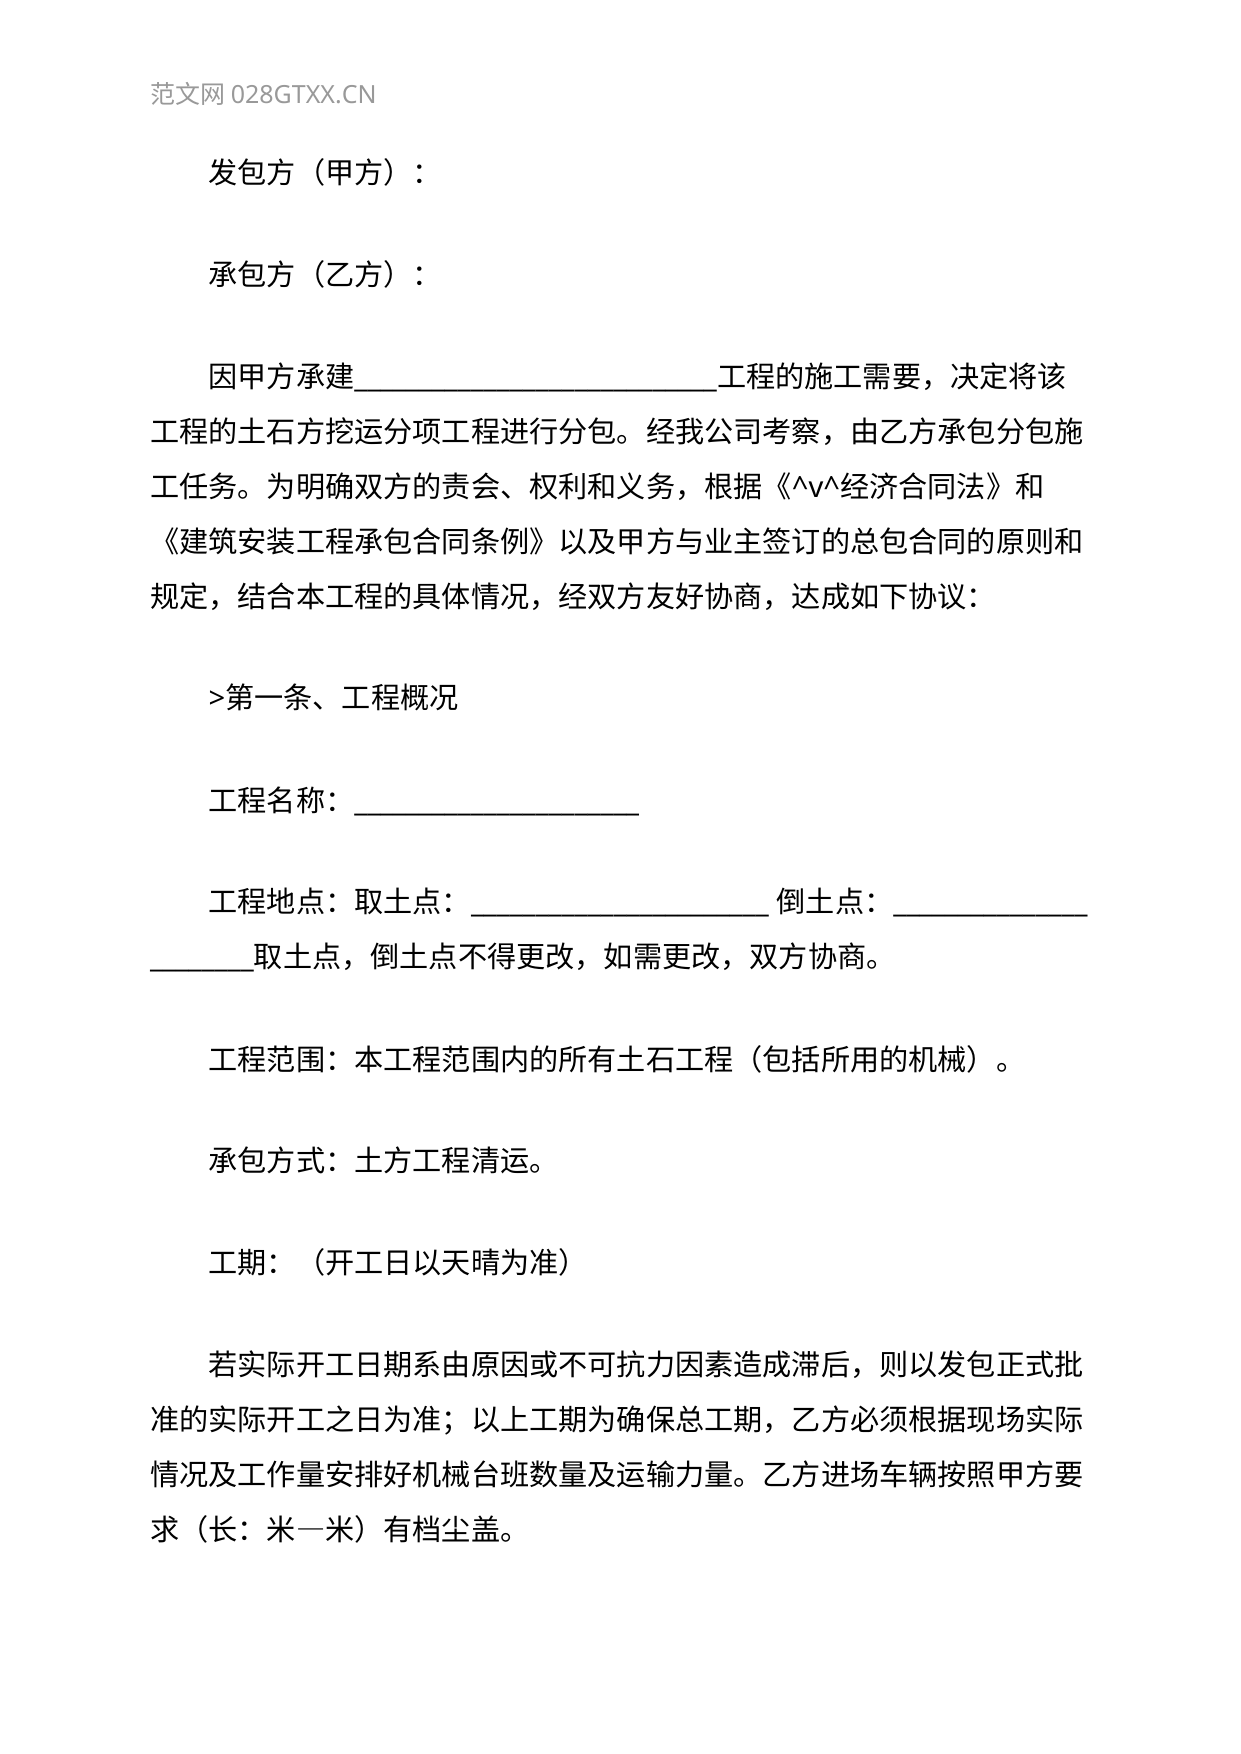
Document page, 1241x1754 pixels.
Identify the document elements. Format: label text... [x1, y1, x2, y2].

text 承包方式：土方工程清运。 [150, 1138, 1090, 1180]
text 发包方（甲方）： [150, 150, 1090, 192]
text 若实际开工日期系由原因或不可抗力因素造成滞后，则以发包正式批准的实际开工之日为准；以上工期为确保总工期，乙方必须根据现场实际情况及工作量安排好机械台班数量及运输力量。乙方进场车辆按照甲方要求（长：米—米）有档尘盖。 [150, 1341, 1090, 1548]
text 因甲方承建____________________________工程的施工需要，决定将该工程的土石方挖运分项工程进行分包。经我公司考察，由乙方承包分包施工任务。为明确双方的责会、权利和义务，根据《^v^经济合同法》和《建筑安装工程承包合同条例》以及甲方与业主签订的总包合同的原则和规定，结合本工程的具体情况，经双方友好协商，达成如下协议： [150, 353, 1090, 616]
text 工程名称：______________________ [150, 777, 1090, 819]
text 工程地点：取土点：_______________________ 倒土点：_______________________取土点，倒土点不得更改，如需更改，双方协商。 [150, 879, 1090, 976]
text 承包方（乙方）： [150, 252, 1090, 294]
text >第一条、工程概况 [150, 675, 1090, 717]
text 工程范围：本工程范围内的所有土石工程（包括所用的机械）。 [150, 1036, 1090, 1078]
text 工期：（开工日以天晴为准） [150, 1239, 1090, 1282]
